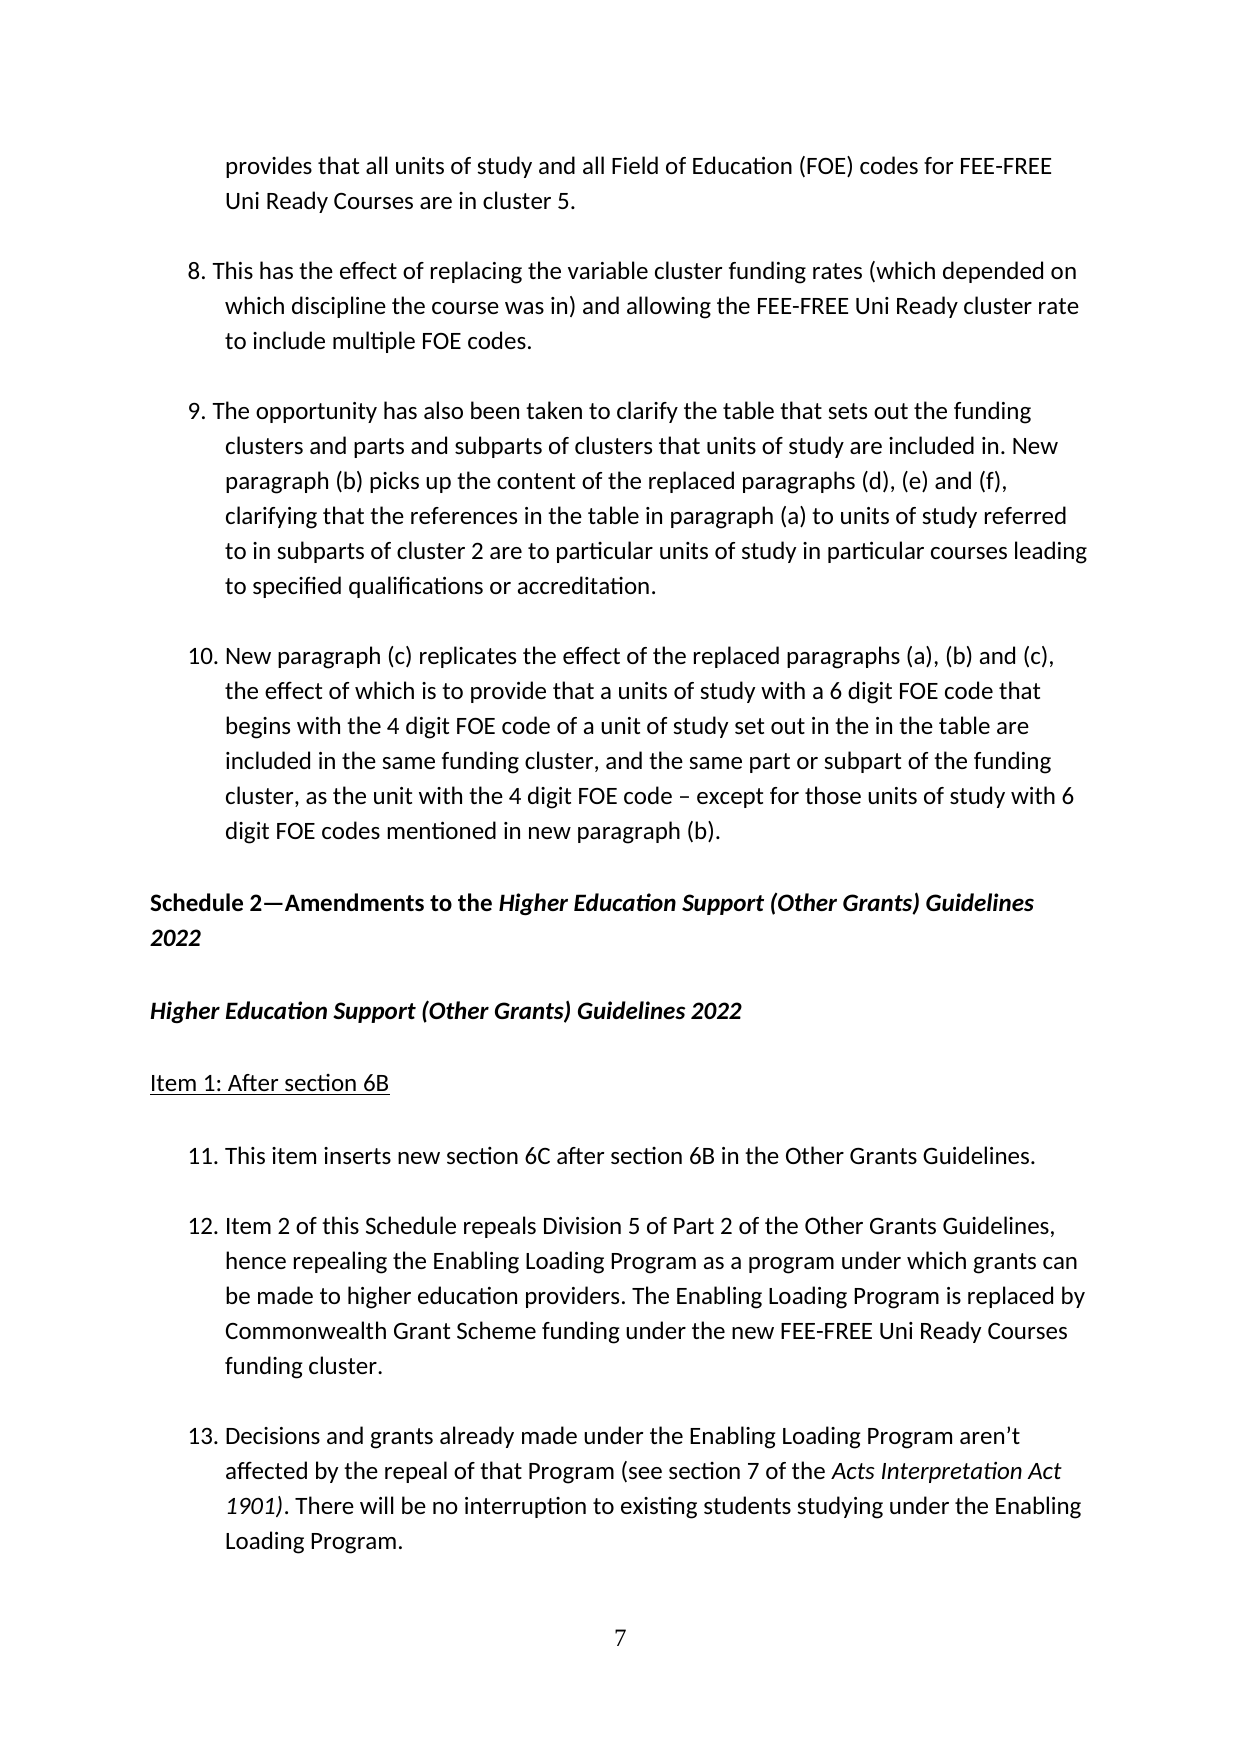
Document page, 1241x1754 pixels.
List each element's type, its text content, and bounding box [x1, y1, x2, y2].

list Item 2 of this Schedule repeals Division 5 of Part 2 of the Other Grants Guidelines, hence repealing the Enabling Loading Program as a program under which grants can be made to higher education providers. The Enabling Loading Program is replaced by Commonwealth Grant Scheme funding under the new FEE-FREE Uni Ready Courses funding cluster. [187, 1210, 1090, 1381]
list Decisions and grants already made under the Enabling Loading Program aren’t affected by the repeal of that Program (see section 7 of the Acts Interpretation Act 1901). There will be no interruption to existing students studying under the Enabling Loading Program. [187, 1420, 1090, 1556]
list New paragraph (c) replicates the effect of the replaced paragraphs (a), (b) and (c), the effect of which is to provide that a units of study with a 6 digit FOE code that begins with the 4 digit FOE code of a unit of study set out in the in the table are included in the same funding cluster, and the same part or subpart of the funding cluster, as the unit with the 4 digit FOE code – except for those units of study with 6 digit FOE codes mentioned in new paragraph (b). [187, 640, 1090, 846]
list This has the effect of replacing the variable cluster funding rates (which depended on which discipline the course was in) and allowing the FEE-FREE Uni Ready cluster rate to include multiple FOE codes. [187, 255, 1090, 356]
text Item 1: After section 6B [150, 1067, 1090, 1098]
list The opportunity has also been taken to clarify the table that sets out the funding clusters and parts and subparts of clusters that units of study are included in. New paragraph (b) picks up the content of the replaced paragraphs (d), (e) and (f), clarifying that the references in the table in paragraph (a) to units of study referred to in subparts of cluster 2 are to particular units of study in particular courses leading to specified qualifications or accreditation. [187, 395, 1090, 601]
list This item inserts new section 6C after section 6B in the Other Grants Guidelines. [187, 1140, 1090, 1171]
text Schedule 2—Amendments to the Higher Education Support (Other Grants) Guidelines 2022 [150, 887, 1090, 953]
text Higher Education Support (Other Grants) Guidelines 2022 [150, 995, 1090, 1026]
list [187, 150, 1090, 216]
